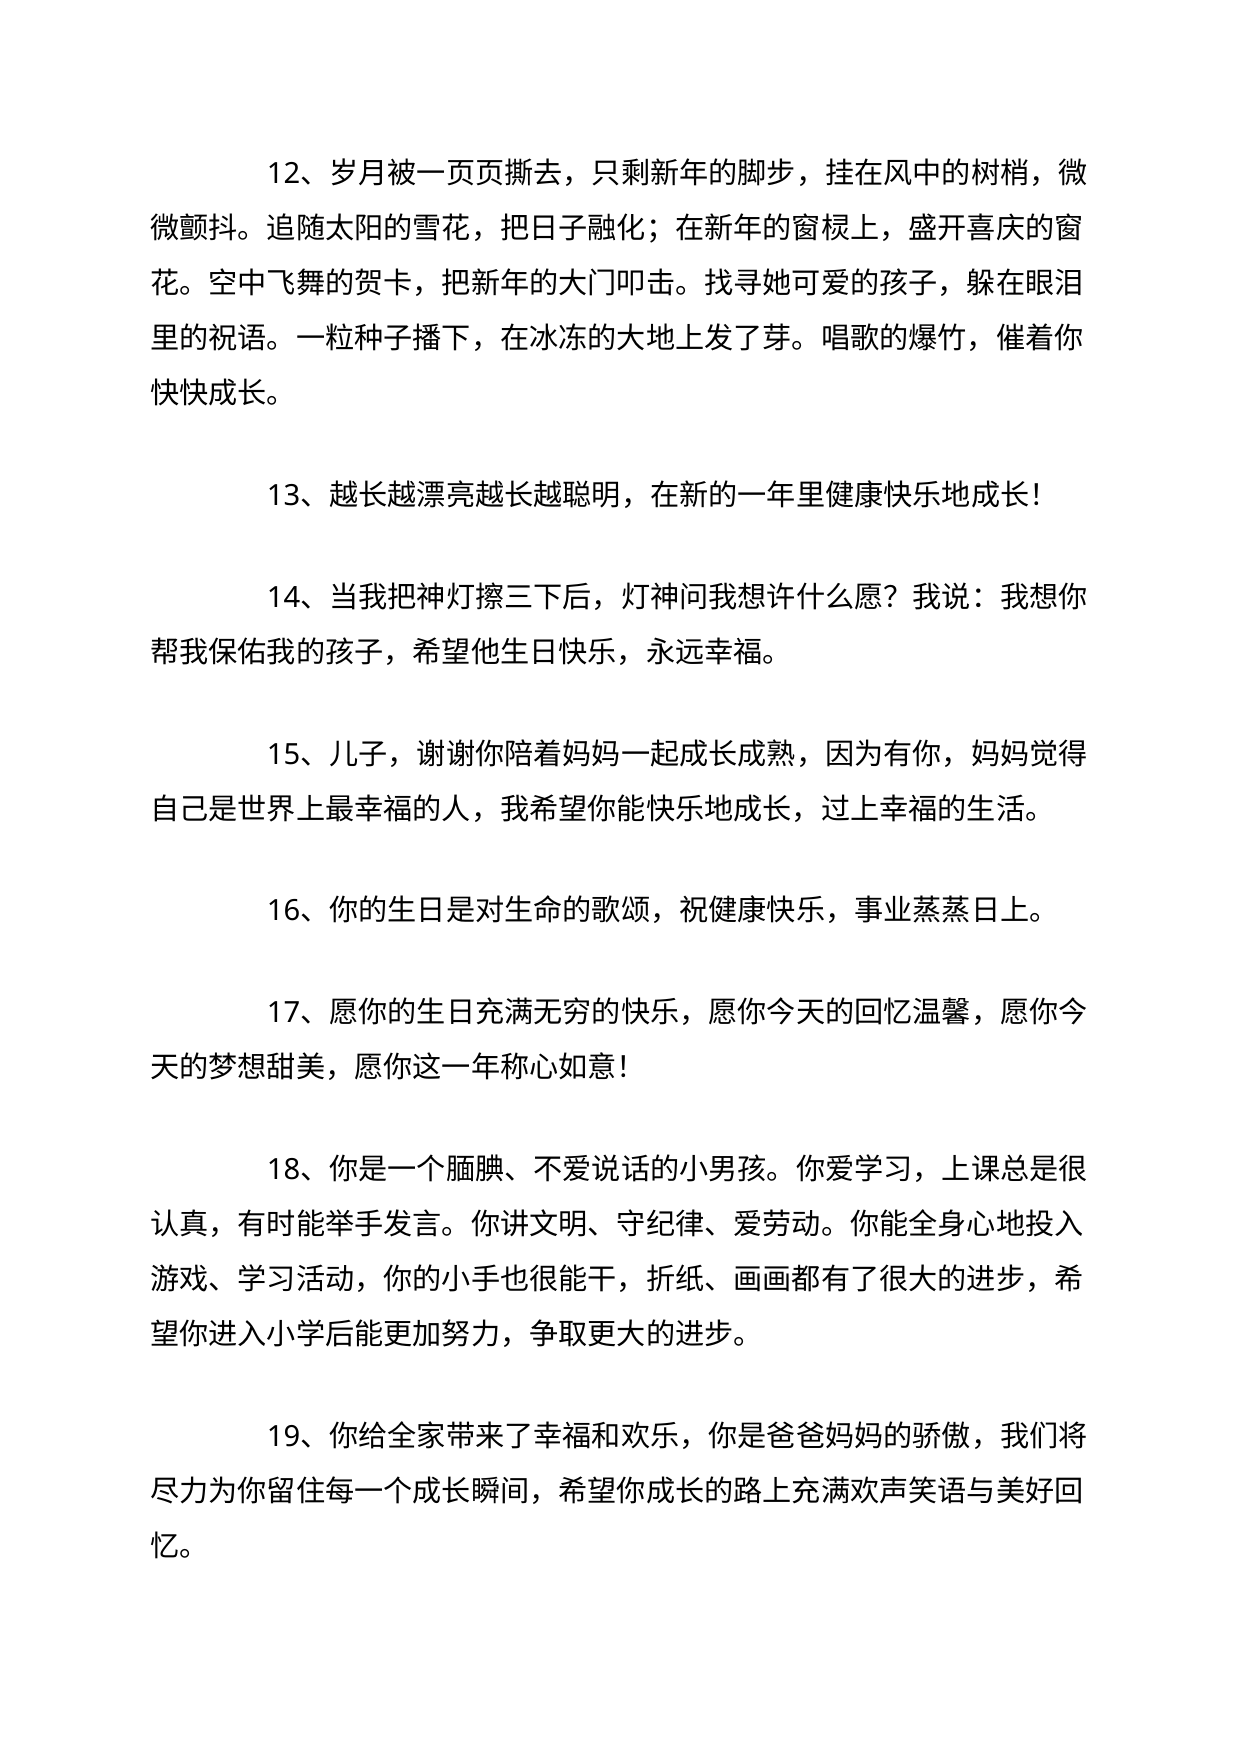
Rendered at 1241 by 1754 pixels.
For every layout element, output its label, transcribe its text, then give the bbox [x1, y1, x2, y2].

text 19、你给全家带来了幸福和欢乐，你是爸爸妈妈的骄傲，我们将尽力为你留住每一个成长瞬间，希望你成长的路上充满欢声笑语与美好回忆。 [150, 1412, 1090, 1564]
text 14、当我把神灯擦三下后，灯神问我想许什么愿？我说：我想你帮我保佑我的孩子，希望他生日快乐，永远幸福。 [150, 573, 1090, 671]
text 16、你的生日是对生命的歌颂，祝健康快乐，事业蒸蒸日上。 [150, 887, 1090, 929]
text 17、愿你的生日充满无穷的快乐，愿你今天的回忆温馨，愿你今天的梦想甜美，愿你这一年称心如意！ [150, 989, 1090, 1086]
text 12、岁月被一页页撕去，只剩新年的脚步，挂在风中的树梢，微微颤抖。追随太阳的雪花，把日子融化；在新年的窗棂上，盛开喜庆的窗花。空中飞舞的贺卡，把新年的大门叩击。找寻她可爱的孩子，躲在眼泪里的祝语。一粒种子播下，在冰冻的大地上发了芽。唱歌的爆竹，催着你快快成长。 [150, 150, 1090, 412]
text 18、你是一个腼腆、不爱说话的小男孩。你爱学习，上课总是很认真，有时能举手发言。你讲文明、守纪律、爱劳动。你能全身心地投入游戏、学习活动，你的小手也很能干，折纸、画画都有了很大的进步，希望你进入小学后能更加努力，争取更大的进步。 [150, 1146, 1090, 1353]
text 15、儿子，谢谢你陪着妈妈一起成长成熟，因为有你，妈妈觉得自己是世界上最幸福的人，我希望你能快乐地成长，过上幸福的生活。 [150, 730, 1090, 827]
text 13、越长越漂亮越长越聪明，在新的一年里健康快乐地成长！ [150, 471, 1090, 514]
